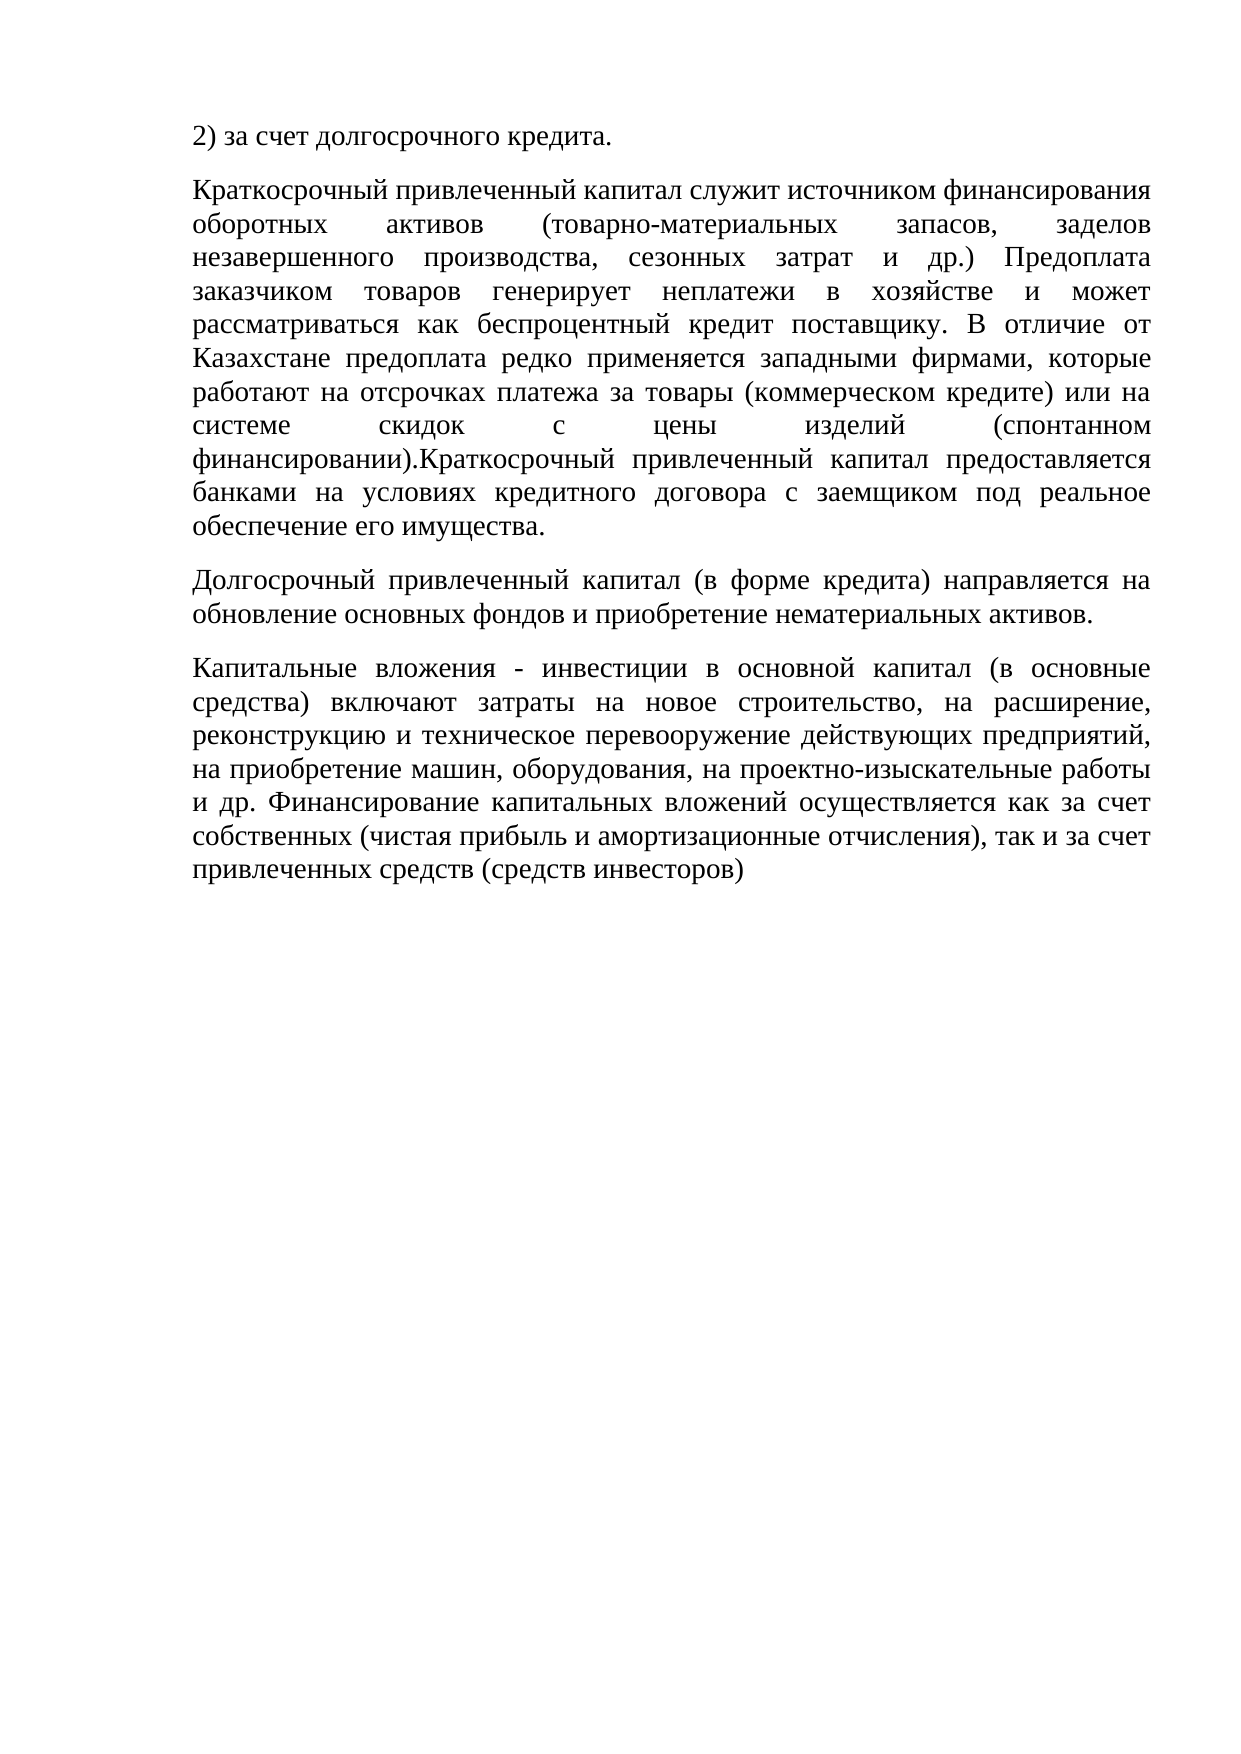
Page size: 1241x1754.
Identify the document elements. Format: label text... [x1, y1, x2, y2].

text Капитальные вложения - инвестиции в основной капитал (в основные средства) включают затраты на новое строительство, на расширение, реконструкцию и техническое перевооружение действующих предприятий, на приобретение машин, оборудования, на проектно-изыскательные работы и др. Финансирование капитальных вложений осуществляется как за счет собственных (чистая прибыль и амортизационные отчисления), так и за счет привлеченных средств (средств инвесторов) [192, 650, 1152, 885]
text 2) за счет долгосрочного кредита. [192, 118, 1152, 152]
text Краткосрочный привлеченный капитал служит источником финансирования оборотных активов (товарно-материальных запасов, заделов незавершенного производства, сезонных затрат и др.) Предоплата заказчиком товаров генерирует неплатежи в хозяйстве и может рассматриваться как беспроцентный кредит поставщику. В отличие от Казахстане предоплата редко применяется западными фирмами, которые работают на отсрочках платежа за товары (коммерческом кредите) или на системе скидок с цены изделий (спонтанном финансировании).Краткосрочный привлеченный капитал предоставляется банками на условиях кредитного договора с заемщиком под реальное обеспечение его имущества. [192, 172, 1152, 541]
text Долгосрочный привлеченный капитал (в форме кредита) направляется на обновление основных фондов и приобретение нематериальных активов. [192, 562, 1152, 629]
